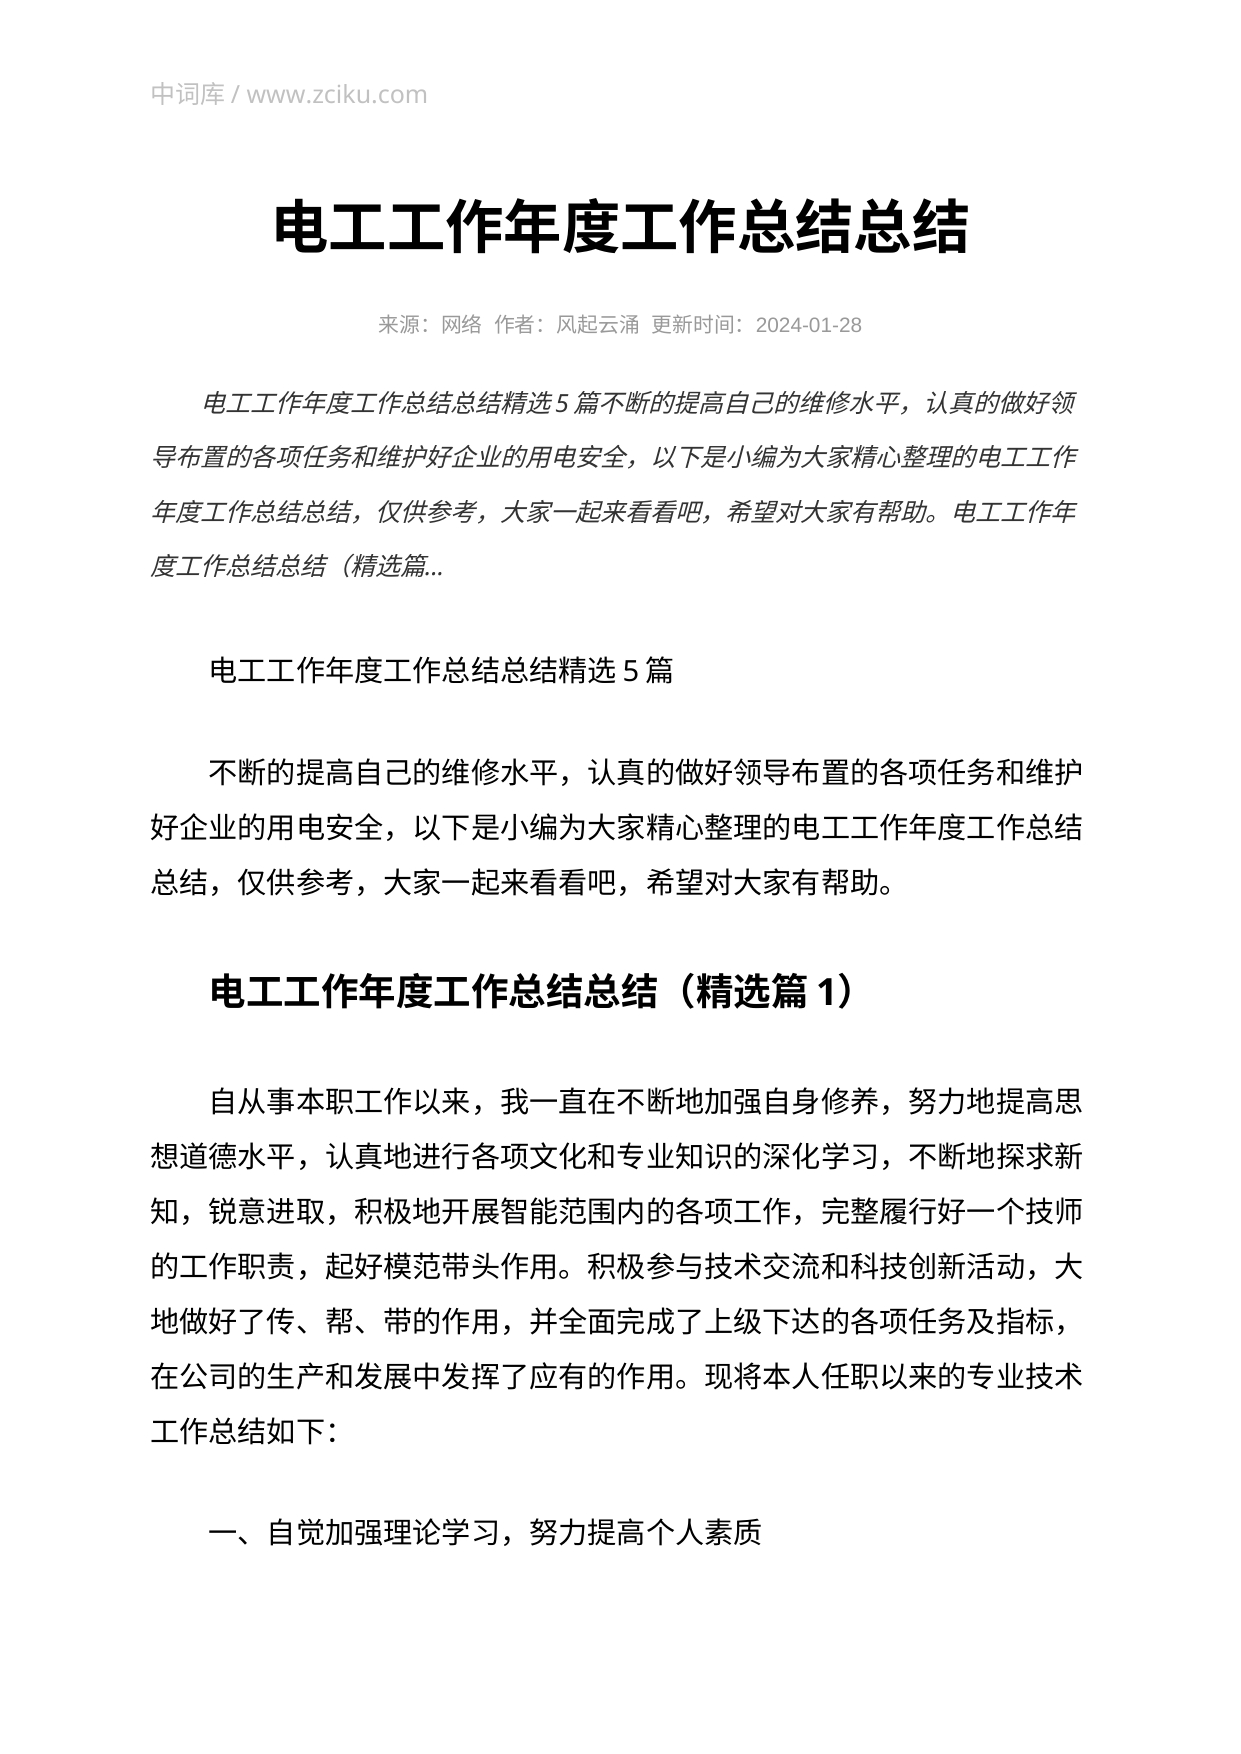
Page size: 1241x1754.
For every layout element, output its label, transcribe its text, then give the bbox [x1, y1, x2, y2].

text 不断的提高自己的维修水平，认真的做好领导布置的各项任务和维护好企业的用电安全，以下是小编为大家精心整理的电工工作年度工作总结总结，仅供参考，大家一起来看看吧，希望对大家有帮助。 [150, 750, 1090, 902]
text 一、自觉加强理论学习，努力提高个人素质 [150, 1510, 1090, 1552]
text 来源：网络 作者：风起云涌 更新时间：2024-01-28 [150, 313, 1090, 337]
text 电工工作年度工作总结总结（精选篇1） [150, 961, 1090, 1016]
text 电工工作年度工作总结总结精选5篇 [150, 648, 1090, 690]
text 自从事本职工作以来，我一直在不断地加强自身修养，努力地提高思想道德水平，认真地进行各项文化和专业知识的深化学习，不断地探求新知，锐意进取，积极地开展智能范围内的各项工作，完整履行好一个技师的工作职责，起好模范带头作用。积极参与技术交流和科技创新活动，大地做好了传、帮、带的作用，并全面完成了上级下达的各项任务及指标，在公司的生产和发展中发挥了应有的作用。现将本人任职以来的专业技术工作总结如下： [150, 1079, 1090, 1451]
subtitle 电工工作年度工作总结总结 [150, 181, 1090, 266]
text 电工工作年度工作总结总结精选5篇不断的提高自己的维修水平，认真的做好领导布置的各项任务和维护好企业的用电安全，以下是小编为大家精心整理的电工工作年度工作总结总结，仅供参考，大家一起来看看吧，希望对大家有帮助。电工工作年度工作总结总结（精选篇... [150, 383, 1090, 583]
